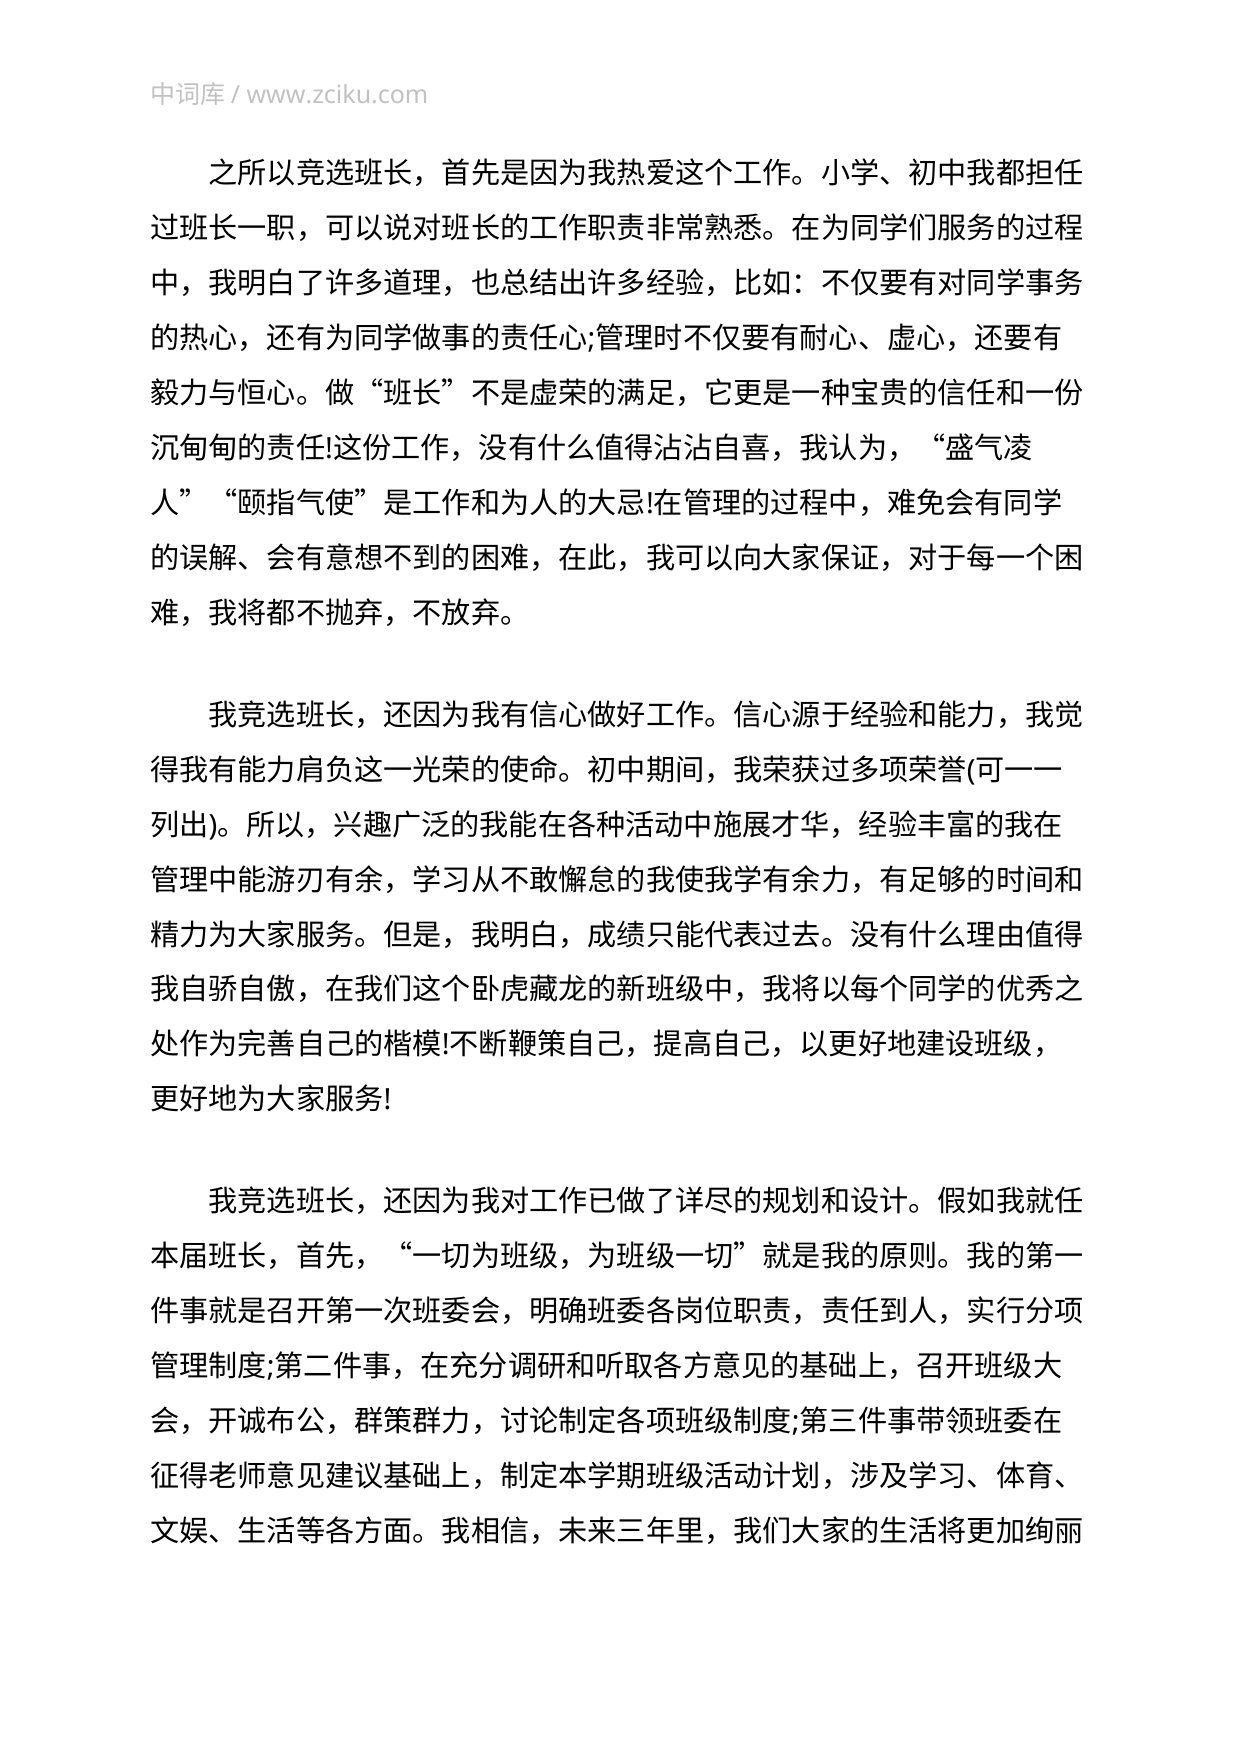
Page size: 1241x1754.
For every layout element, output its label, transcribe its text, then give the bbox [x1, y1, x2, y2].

text 之所以竞选班长，首先是因为我热爱这个工作。小学、初中我都担任过班长一职，可以说对班长的工作职责非常熟悉。在为同学们服务的过程中，我明白了许多道理，也总结出许多经验，比如：不仅要有对同学事务的热心，还有为同学做事的责任心;管理时不仅要有耐心、虚心，还要有毅力与恒心。做“班长”不是虚荣的满足，它更是一种宝贵的信任和一份沉甸甸的责任!这份工作，没有什么值得沾沾自喜，我认为，“盛气凌人”“颐指气使”是工作和为人的大忌!在管理的过程中，难免会有同学的误解、会有意想不到的困难，在此，我可以向大家保证，对于每一个困难，我将都不抛弃，不放弃。 [150, 150, 1090, 632]
text 我竞选班长，还因为我有信心做好工作。信心源于经验和能力，我觉得我有能力肩负这一光荣的使命。初中期间，我荣获过多项荣誉(可一一列出)。所以，兴趣广泛的我能在各种活动中施展才华，经验丰富的我在管理中能游刃有余，学习从不敢懈怠的我使我学有余力，有足够的时间和精力为大家服务。但是，我明白，成绩只能代表过去。没有什么理由值得我自骄自傲，在我们这个卧虎藏龙的新班级中，我将以每个同学的优秀之处作为完善自己的楷模!不断鞭策自己，提高自己，以更好地建设班级，更好地为大家服务! [150, 691, 1090, 1118]
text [150, 1178, 1090, 1550]
